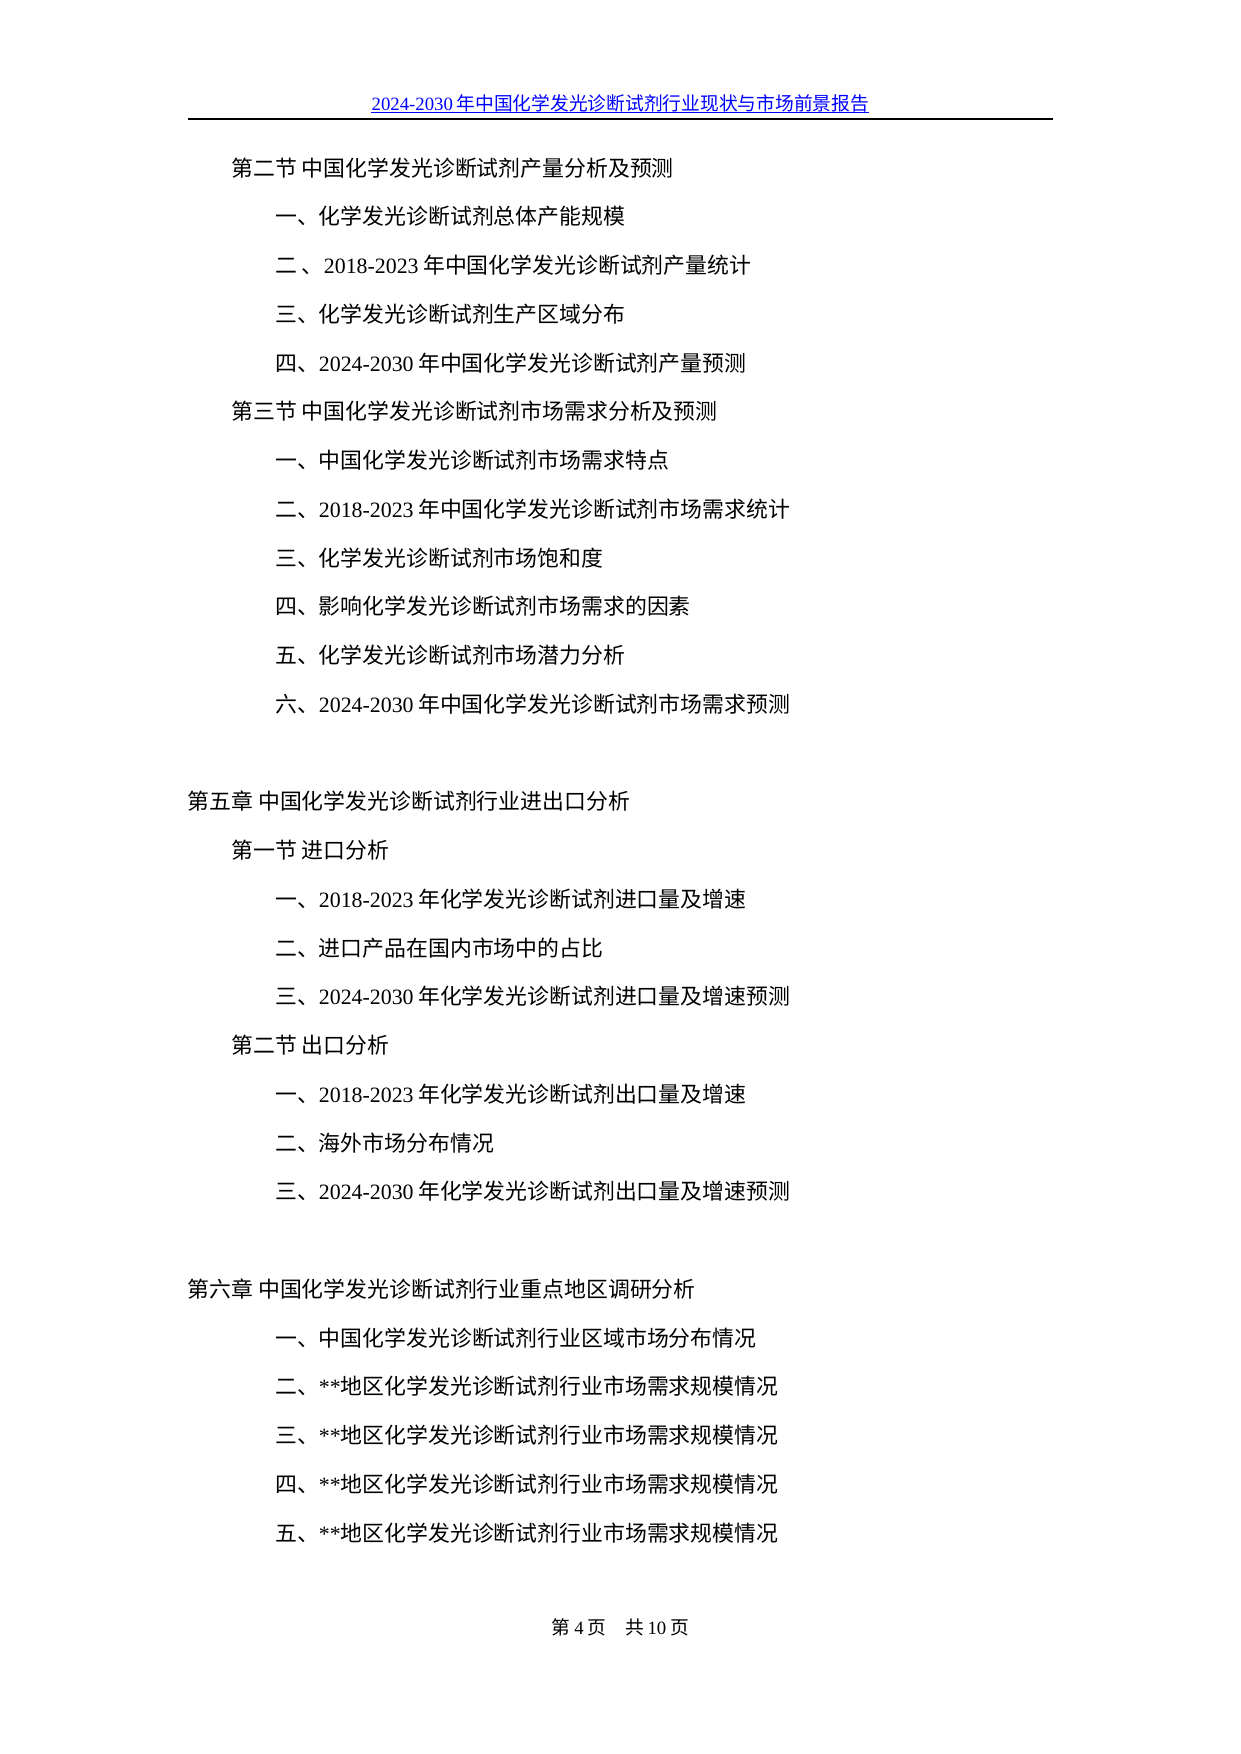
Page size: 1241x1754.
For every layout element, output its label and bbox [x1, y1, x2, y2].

text [187, 150, 1053, 1548]
